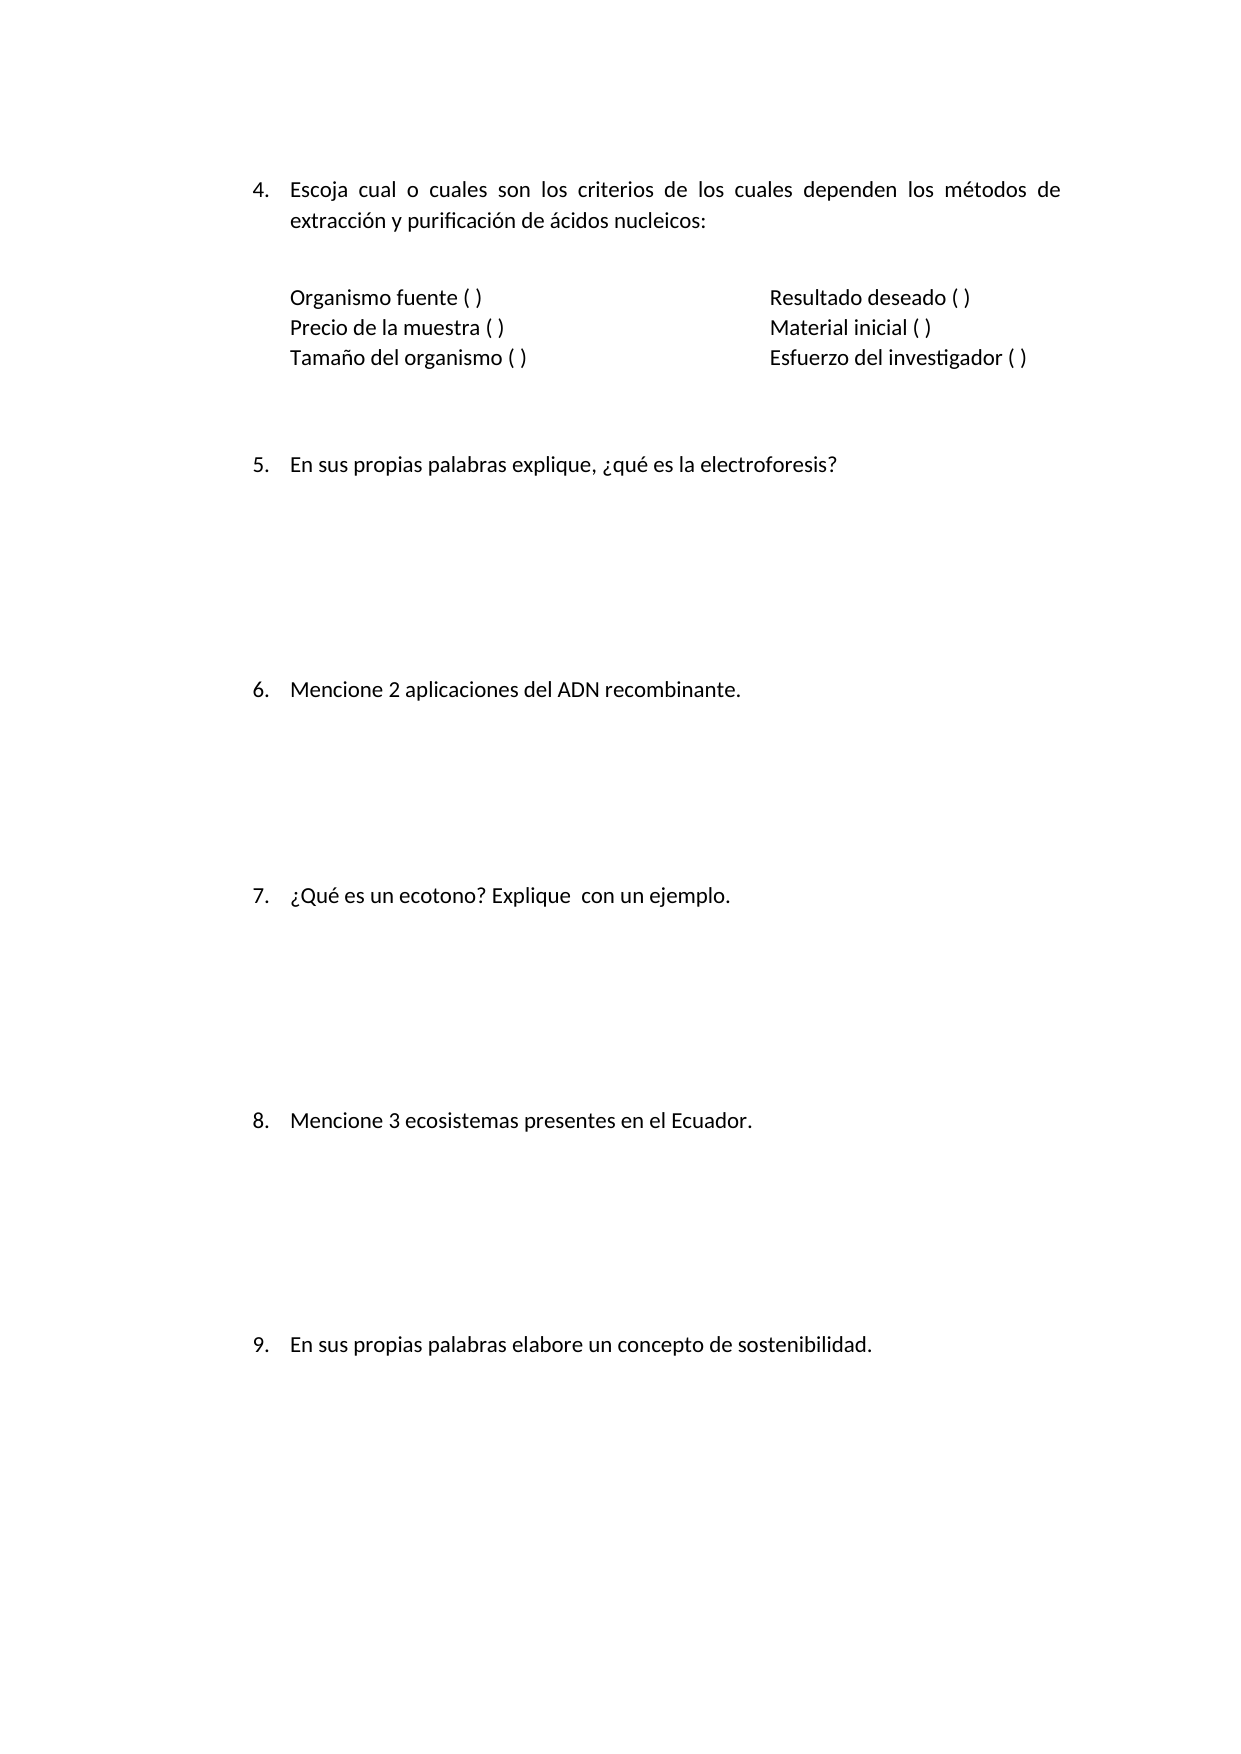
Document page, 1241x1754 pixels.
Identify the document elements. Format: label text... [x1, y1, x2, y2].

list En sus propias palabras elabore un concepto de sostenibilidad. [252, 1330, 1063, 1358]
list Material inicial ( ) [769, 313, 1063, 341]
list Mencione 2 aplicaciones del ADN recombinante. [252, 675, 1063, 703]
list Esfuerzo del investigador ( ) [769, 343, 1063, 371]
list Mencione 3 ecosistemas presentes en el Ecuador. [252, 1106, 1063, 1134]
list Tamaño del organismo ( ) [290, 343, 583, 371]
list Resultado deseado ( ) [769, 283, 1063, 311]
list Escoja cual o cuales son los criterios de los cuales dependen los métodos de extracción y purificación de ácidos nucleicos: [252, 176, 1063, 234]
list En sus propias palabras explique, ¿qué es la electroforesis? [252, 451, 1063, 479]
list Precio de la muestra ( ) [290, 313, 583, 341]
list Organismo fuente ( ) [290, 283, 583, 311]
list ¿Qué es un ecotono? Explique con un ejemplo. [252, 882, 1063, 909]
